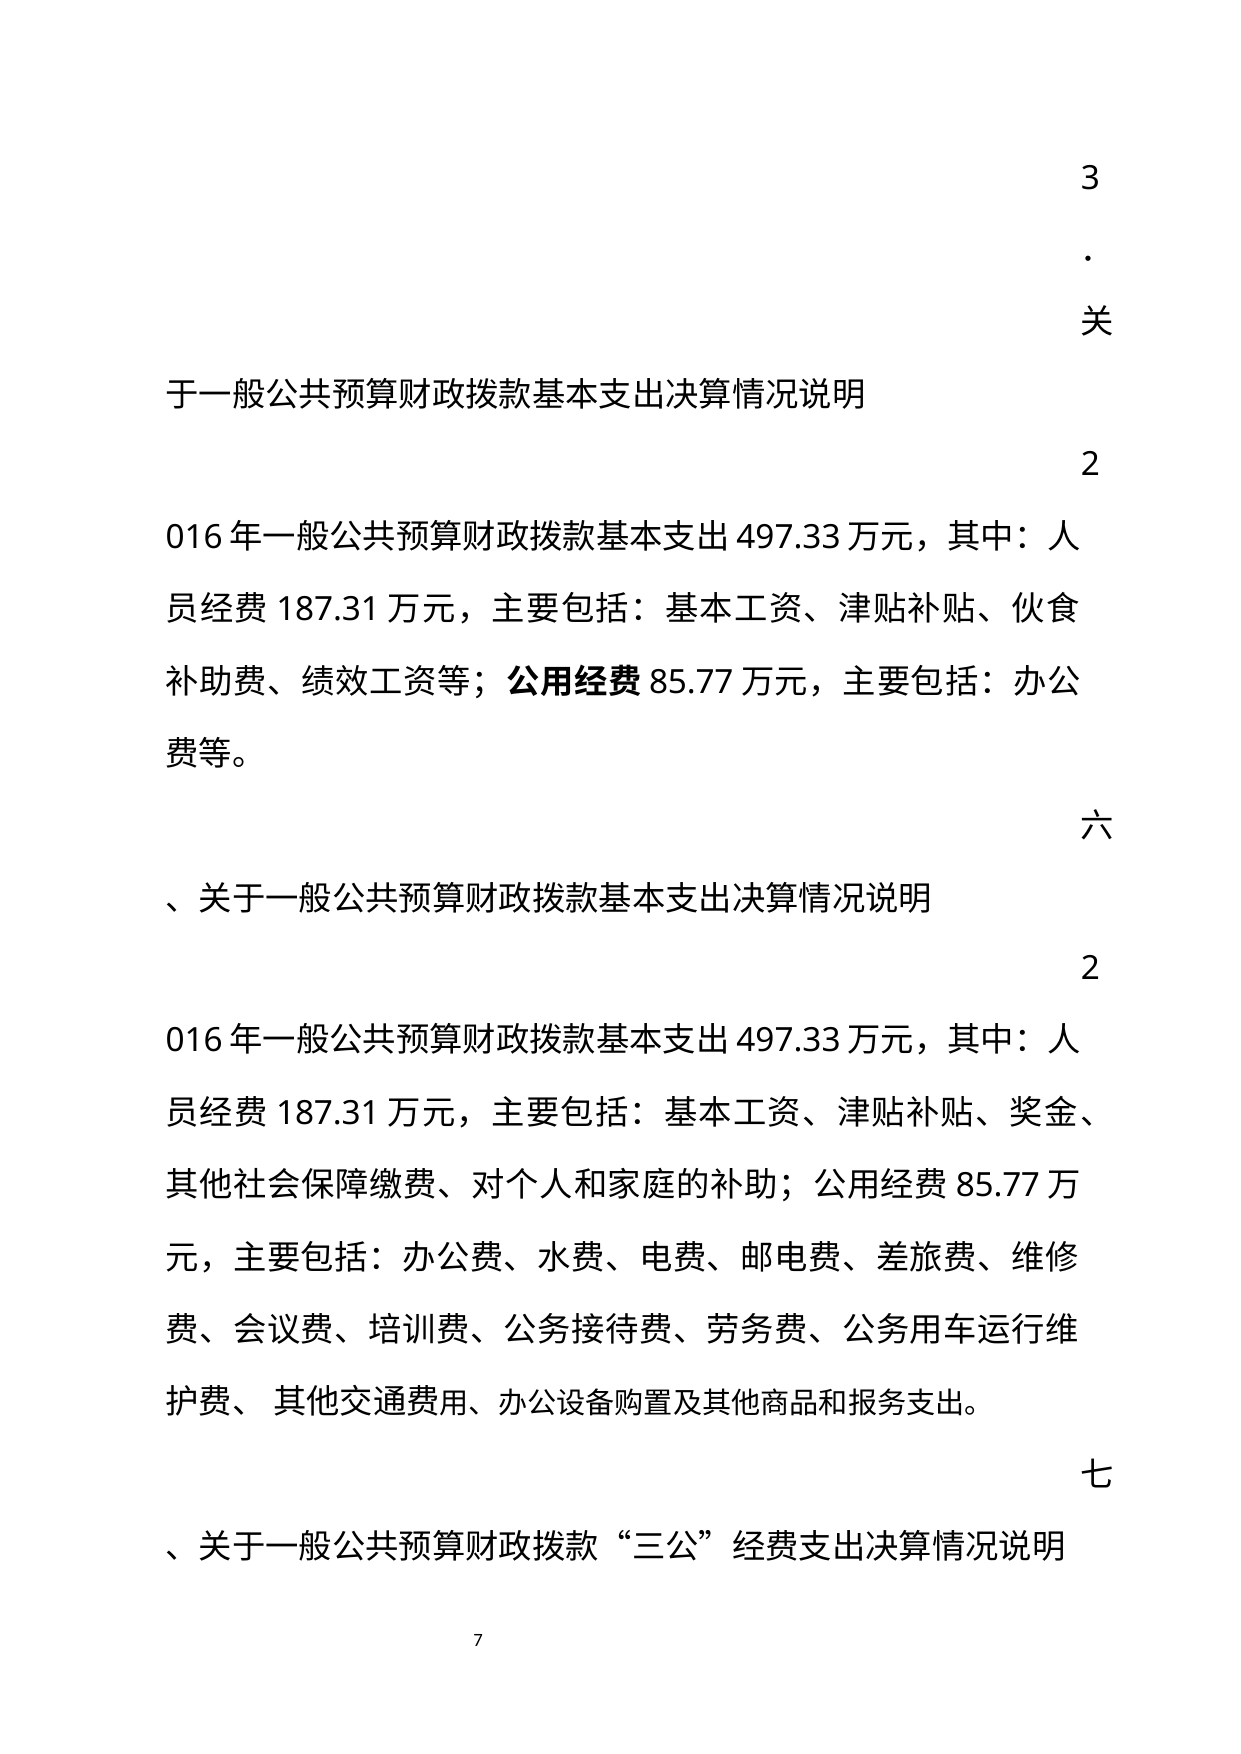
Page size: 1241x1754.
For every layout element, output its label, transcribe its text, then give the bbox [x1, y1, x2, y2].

text 七、关于一般公共预算财政拨款“三公”经费支出决算情况说明 [165, 1448, 1081, 1568]
list 关于一般公共预算财政拨款基本支出决算情况说明 [165, 151, 1081, 416]
text 2016年一般公共预算财政拨款基本支出497.33万元，其中：人员经费187.31万元，主要包括：基本工资、津贴补贴、伙食补助费、绩效工资等；公用经费85.77万元，主要包括：办公费等。 [165, 440, 1081, 775]
text 六、关于一般公共预算财政拨款基本支出决算情况说明 [165, 799, 1081, 920]
text 2016年一般公共预算财政拨款基本支出497.33万元，其中：人员经费187.31万元，主要包括：基本工资、津贴补贴、奖金、其他社会保障缴费、对个人和家庭的补助；公用经费85.77万元，主要包括：办公费、水费、电费、邮电费、差旅费、维修费、会议费、培训费、公务接待费、劳务费、公务用车运行维护费、 其他交通费用、办公设备购置及其他商品和报务支出。 [165, 944, 1081, 1423]
